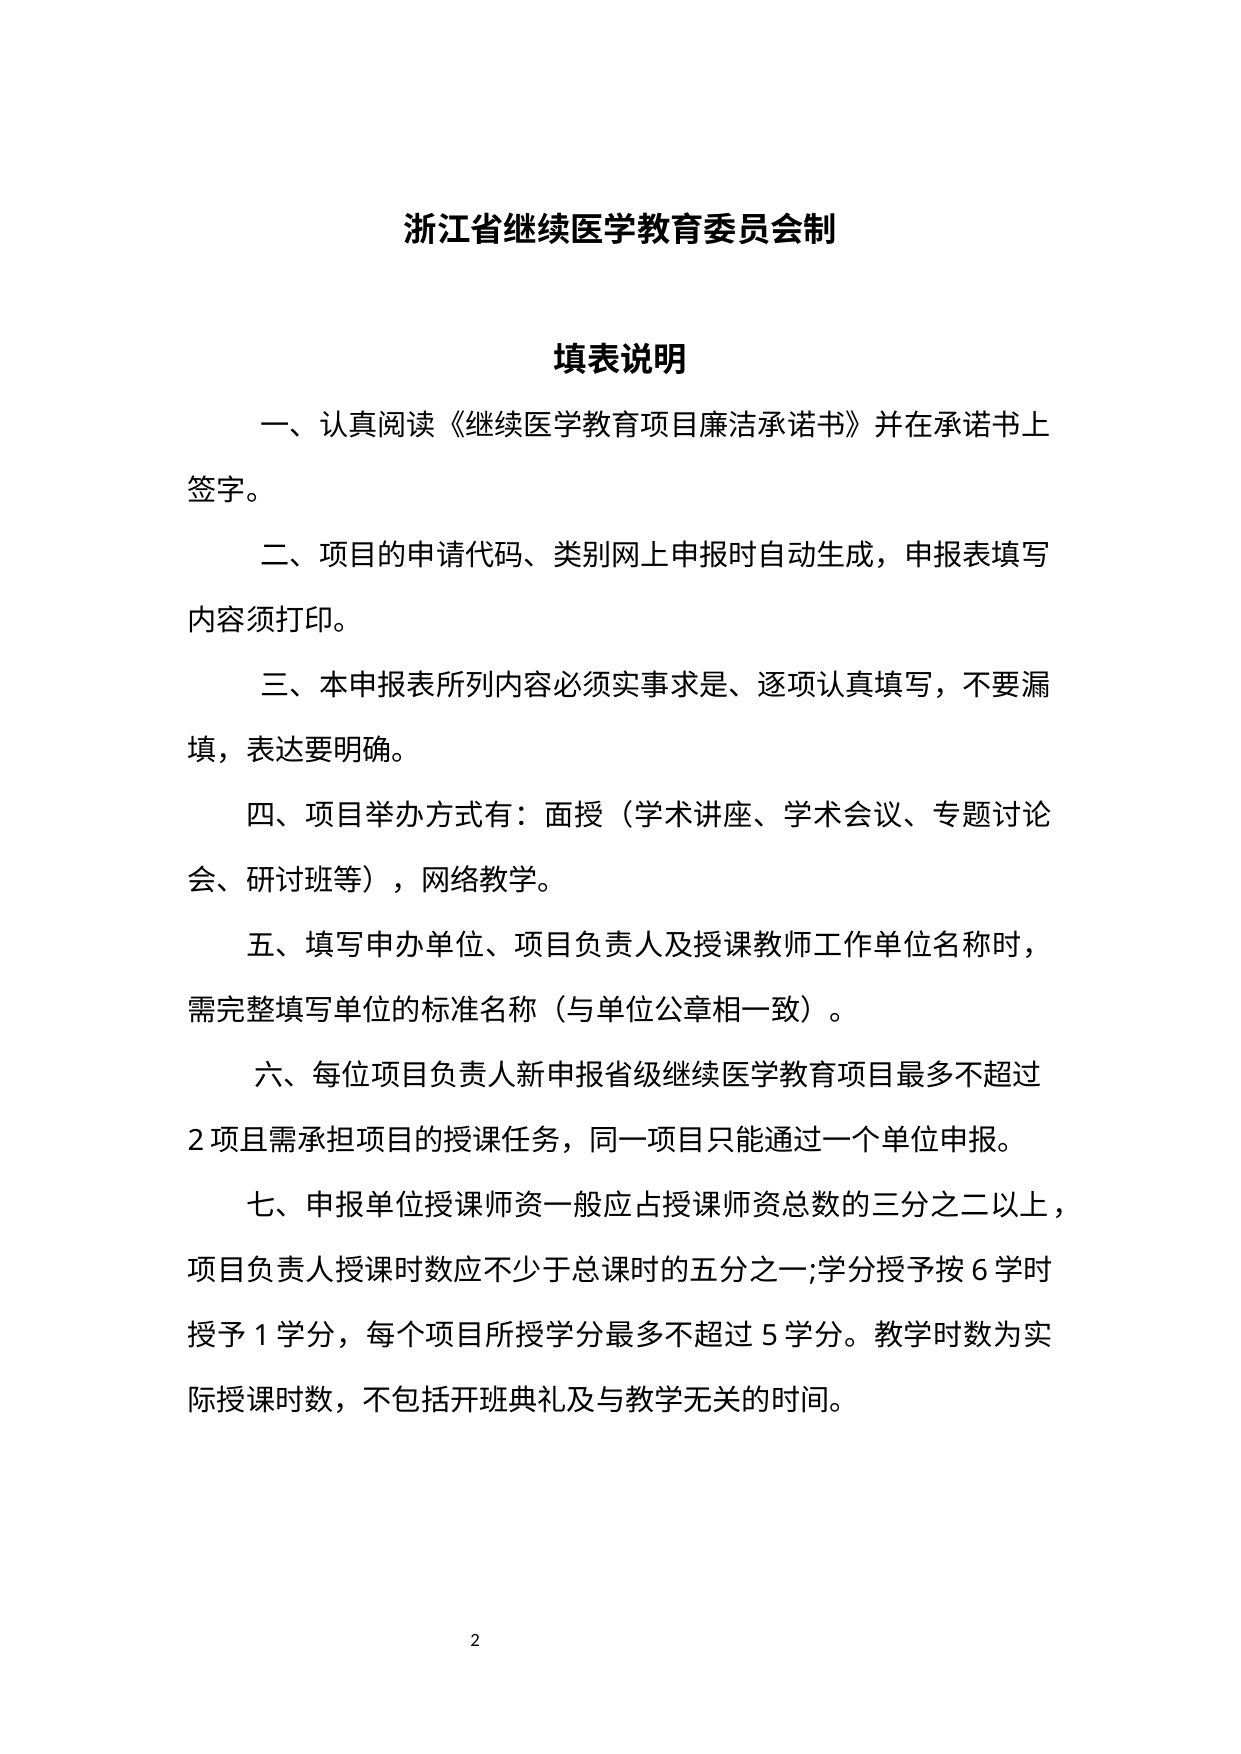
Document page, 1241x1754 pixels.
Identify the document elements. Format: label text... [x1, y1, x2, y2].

text 一、认真阅读《继续医学教育项目廉洁承诺书》并在承诺书上签字。 [187, 390, 1053, 520]
text 七、申报单位授课师资一般应占授课师资总数的三分之二以上，项目负责人授课时数应不少于总课时的五分之一;学分授予按6学时授予1学分，每个项目所授学分最多不超过5学分。教学时数为实际授课时数，不包括开班典礼及与教学无关的时间。 [187, 1170, 1053, 1430]
text 三、本申报表所列内容必须实事求是、逐项认真填写，不要漏填，表达要明确。 [187, 650, 1053, 780]
text 填表说明 [187, 325, 1053, 390]
text 五、填写申办单位、项目负责人及授课教师工作单位名称时，需完整填写单位的标准名称（与单位公章相一致）。 [187, 910, 1053, 1040]
text 六、每位项目负责人新申报省级继续医学教育项目最多不超过2项且需承担项目的授课任务，同一项目只能通过一个单位申报。 [187, 1040, 1053, 1170]
text 浙江省继续医学教育委员会制 [187, 195, 1053, 260]
text 二、项目的申请代码、类别网上申报时自动生成，申报表填写内容须打印。 [187, 520, 1053, 650]
text 四、项目举办方式有：面授（学术讲座、学术会议、专题讨论会、研讨班等），网络教学。 [187, 780, 1053, 910]
